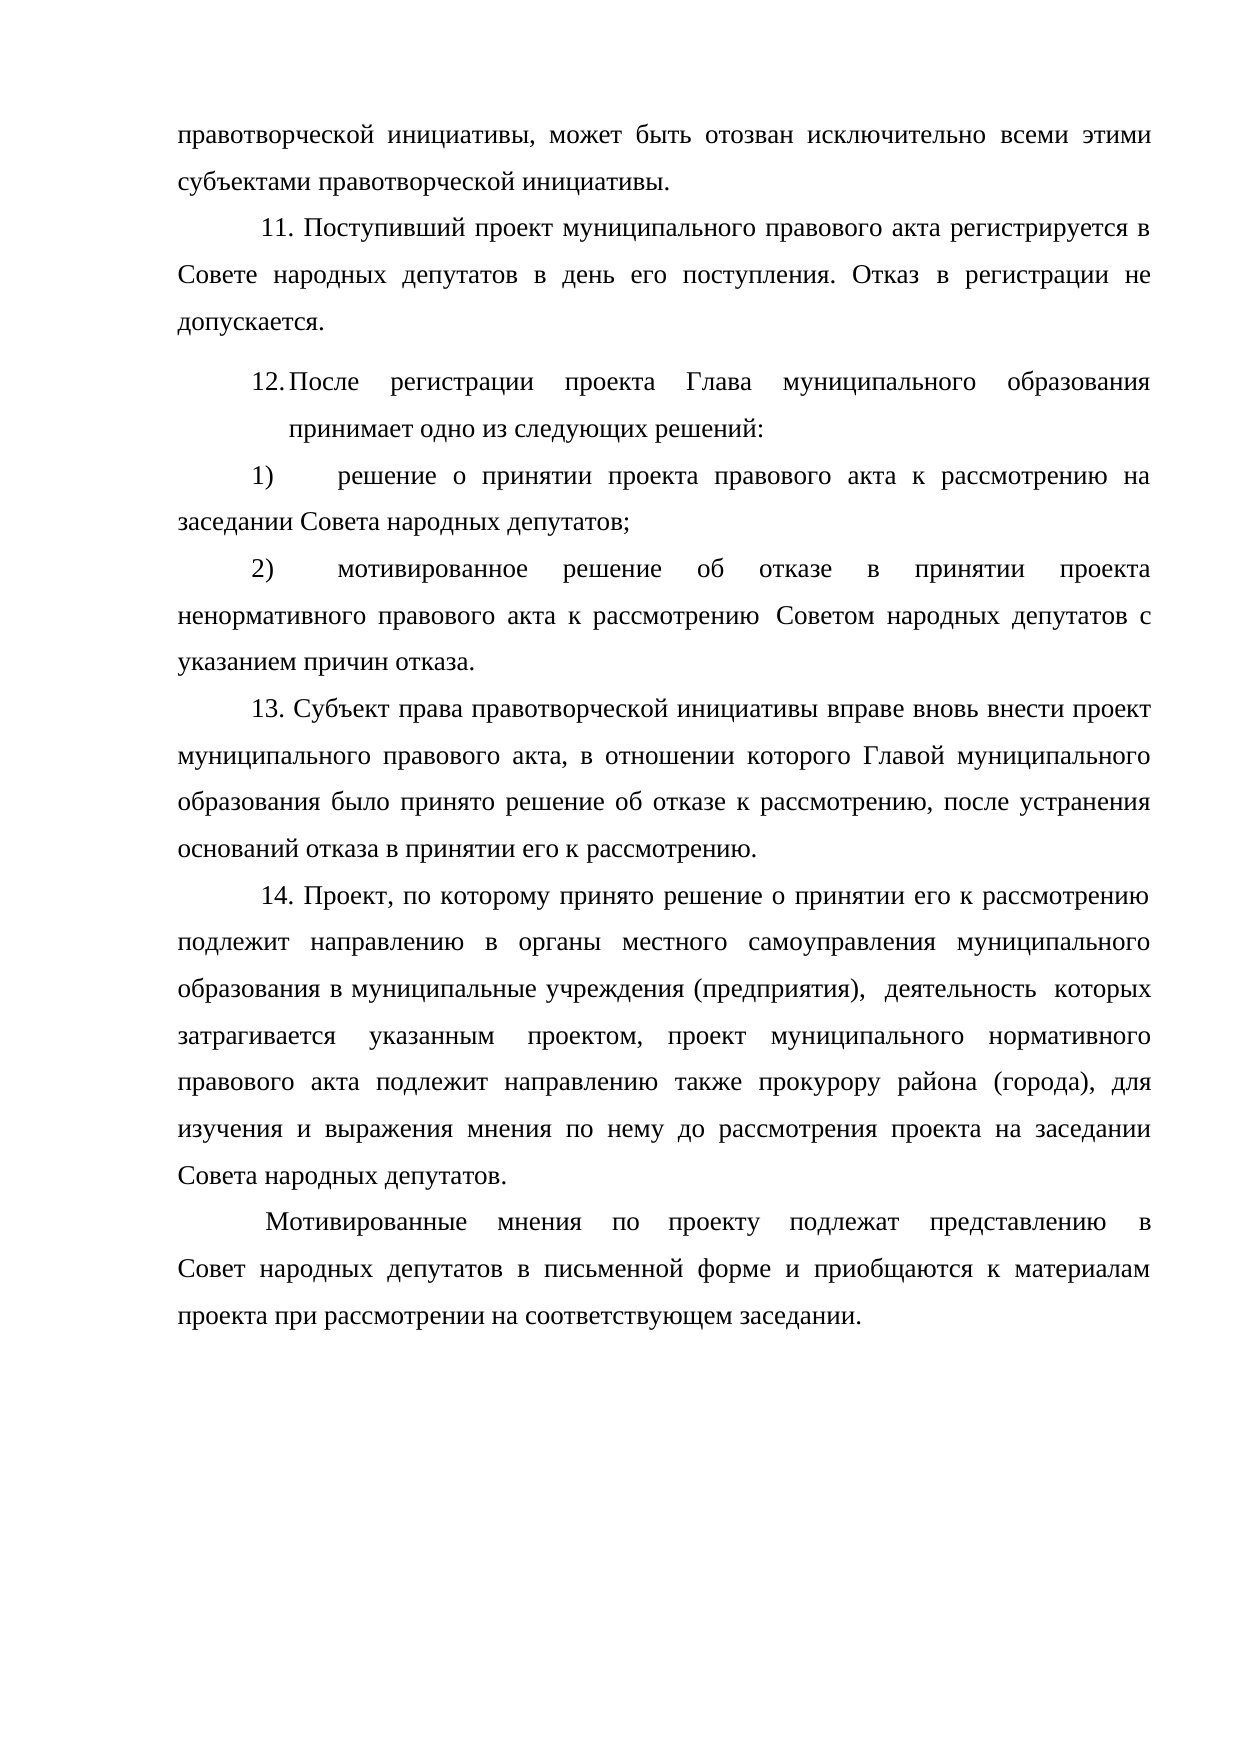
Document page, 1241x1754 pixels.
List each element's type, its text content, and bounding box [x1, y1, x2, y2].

text 11. Поступивший проект муниципального правового акта регистрируется в Совете народных депутатов в день его поступления. Отказ в регистрации не допускается. [177, 211, 1152, 336]
text 13. Субъект права правотворческой инициативы вправе вновь внести проект муниципального правового акта, в отношении которого Главой муниципального образования было принято решение об отказе к рассмотрению, после устранения оснований отказа в принятии его к рассмотрению. [177, 692, 1152, 863]
text 14. Проект, по которому принято решение о принятии его к рассмотрению подлежит направлению в органы местного самоуправления муниципального образования в муниципальные учреждения (предприятия), деятельность которых затрагивается указанным проектом, проект муниципального нормативного правового акта подлежит направлению также прокурору района (города), для изучения и выражения мнения по нему до рассмотрения проекта на заседании Совета народных депутатов. [177, 879, 1152, 1190]
list решение о принятии проекта правового акта к рассмотрению на заседании Совета народных депутатов; [177, 459, 1152, 537]
list После регистрации проекта Глава муниципального образования принимает одно из следующих решений: [251, 366, 1152, 443]
text Мотивированные мнения по проекту подлежат представлению в Совет народных депутатов в письменной форме и приобщаются к материалам проекта при рассмотрении на соответствующем заседании. [177, 1206, 1152, 1330]
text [177, 118, 1152, 196]
list мотивированное решение об отказе в принятии проекта ненормативного правового акта к рассмотрению Советом народных депутатов с указанием причин отказа. [177, 552, 1152, 677]
